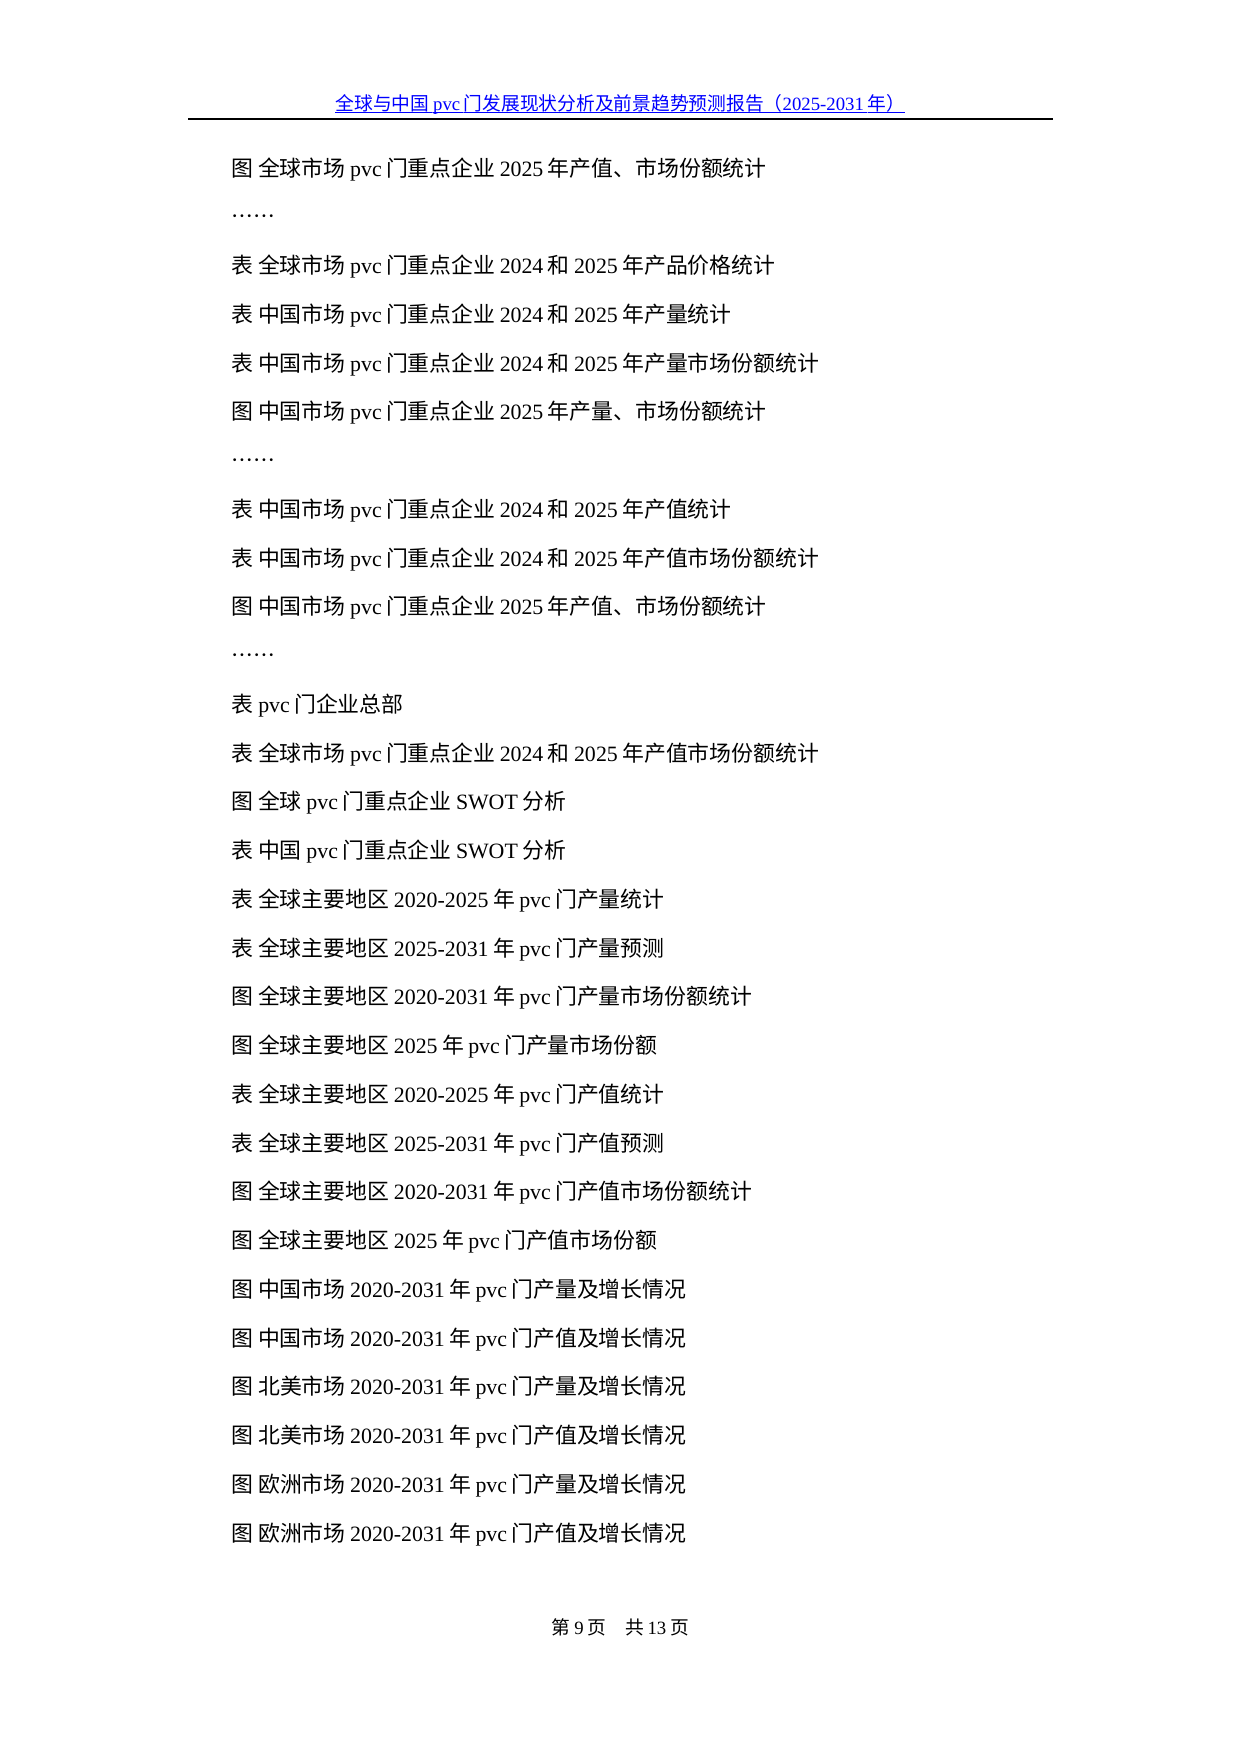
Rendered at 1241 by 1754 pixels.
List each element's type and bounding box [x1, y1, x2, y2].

text [187, 150, 1053, 1548]
